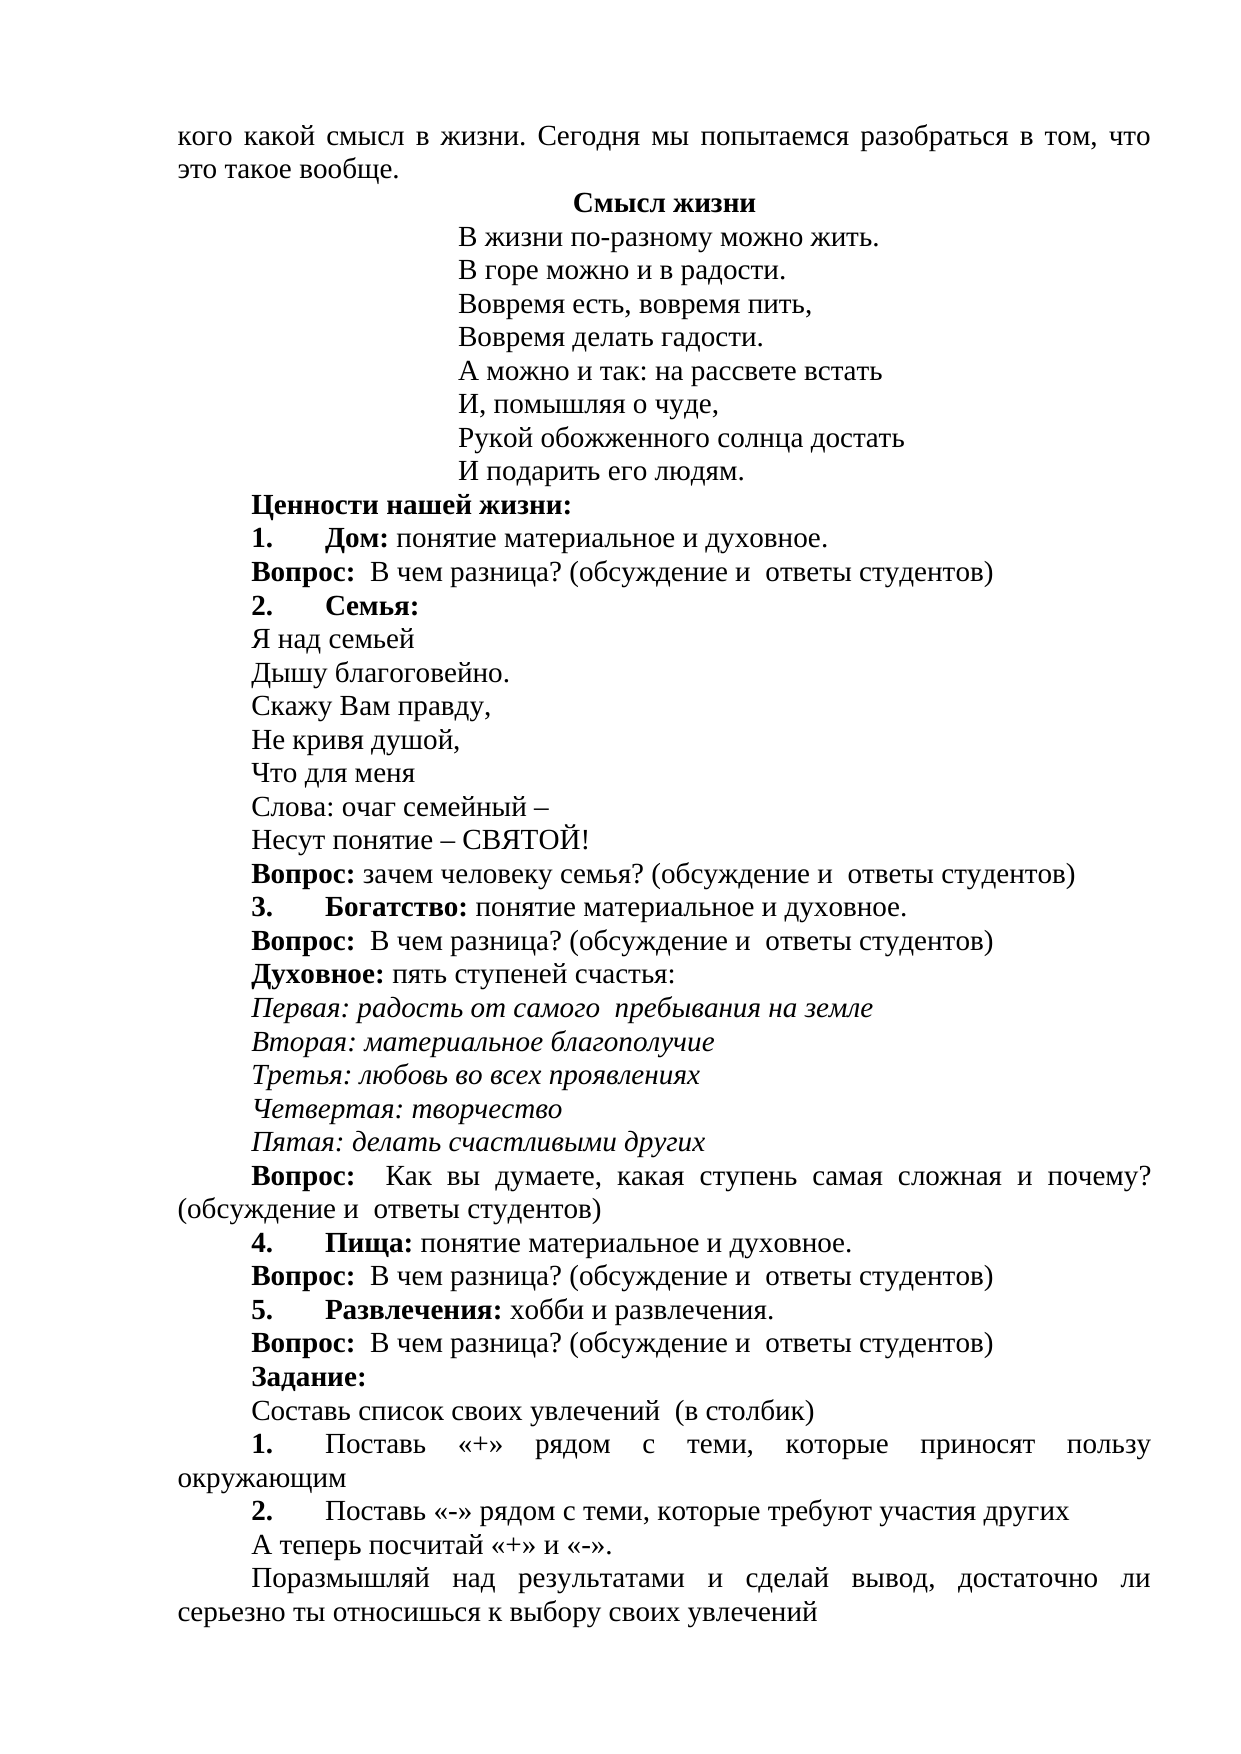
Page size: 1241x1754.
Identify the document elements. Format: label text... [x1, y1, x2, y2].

text Скажу Вам правду, [177, 688, 1152, 722]
list Богатство: понятие материальное и духовное. [177, 889, 1152, 923]
list Поставь «-» рядом с теми, которые требуют участия других [177, 1493, 1152, 1527]
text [177, 118, 1152, 185]
list Поставь «+» рядом с теми, которые приносят пользу окружающим [177, 1426, 1152, 1493]
list Дом: понятие материальное и духовное. [177, 521, 1152, 554]
text Составь список своих увлечений (в столбик) [177, 1393, 1152, 1426]
list Семья: [177, 588, 1152, 621]
text Ценности нашей жизни: [177, 487, 1152, 521]
text Третья: любовь во всех проявлениях [177, 1057, 1152, 1091]
text В жизни по-разному можно жить. [458, 219, 1152, 252]
text Не кривя душой, [177, 722, 1152, 755]
text Вопрос: В чем разница? (обсуждение и ответы студентов) [177, 1258, 1152, 1292]
text А теперь посчитай «+» и «-». [177, 1527, 1152, 1560]
text В горе можно и в радости. [458, 252, 1152, 286]
text Рукой обожженного солнца достать [458, 420, 1152, 453]
text Духовное: пять ступеней счастья: [177, 957, 1152, 990]
text Вопрос: зачем человеку семья? (обсуждение и ответы студентов) [177, 856, 1152, 889]
text Дышу благоговейно. [177, 655, 1152, 688]
text И подарить его людям. [458, 453, 1152, 487]
text И, помышляя о чуде, [458, 386, 1152, 420]
list Развлечения: хобби и развлечения. [177, 1292, 1152, 1326]
text Несут понятие – СВЯТОЙ! [177, 822, 1152, 856]
text Вторая: материальное благополучие [177, 1024, 1152, 1057]
text Четвертая: творчество [177, 1091, 1152, 1124]
text Пятая: делать счастливыми других [177, 1124, 1152, 1158]
text Поразмышляй над результатами и сделай вывод, достаточно ли серьезно ты относишься к выбору своих увлечений [177, 1560, 1152, 1627]
text Вовремя есть, вовремя пить, [458, 286, 1152, 319]
text Вопрос: В чем разница? (обсуждение и ответы студентов) [177, 554, 1152, 588]
list Пища: понятие материальное и духовное. [177, 1225, 1152, 1258]
text Вопрос: В чем разница? (обсуждение и ответы студентов) [177, 1326, 1152, 1359]
text Вовремя делать гадости. [458, 319, 1152, 353]
text Первая: радость от самого пребывания на земле [177, 990, 1152, 1024]
text Слова: очаг семейный – [177, 789, 1152, 822]
text Вопрос: Как вы думаете, какая ступень самая сложная и почему? (обсуждение и ответы студентов) [177, 1158, 1152, 1225]
text Задание: [177, 1359, 1152, 1393]
text Смысл жизни [177, 185, 1152, 219]
text А можно и так: на рассвете встать [458, 353, 1152, 386]
text Что для меня [177, 755, 1152, 789]
text Вопрос: В чем разница? (обсуждение и ответы студентов) [177, 923, 1152, 957]
text Я над семьей [177, 621, 1152, 655]
